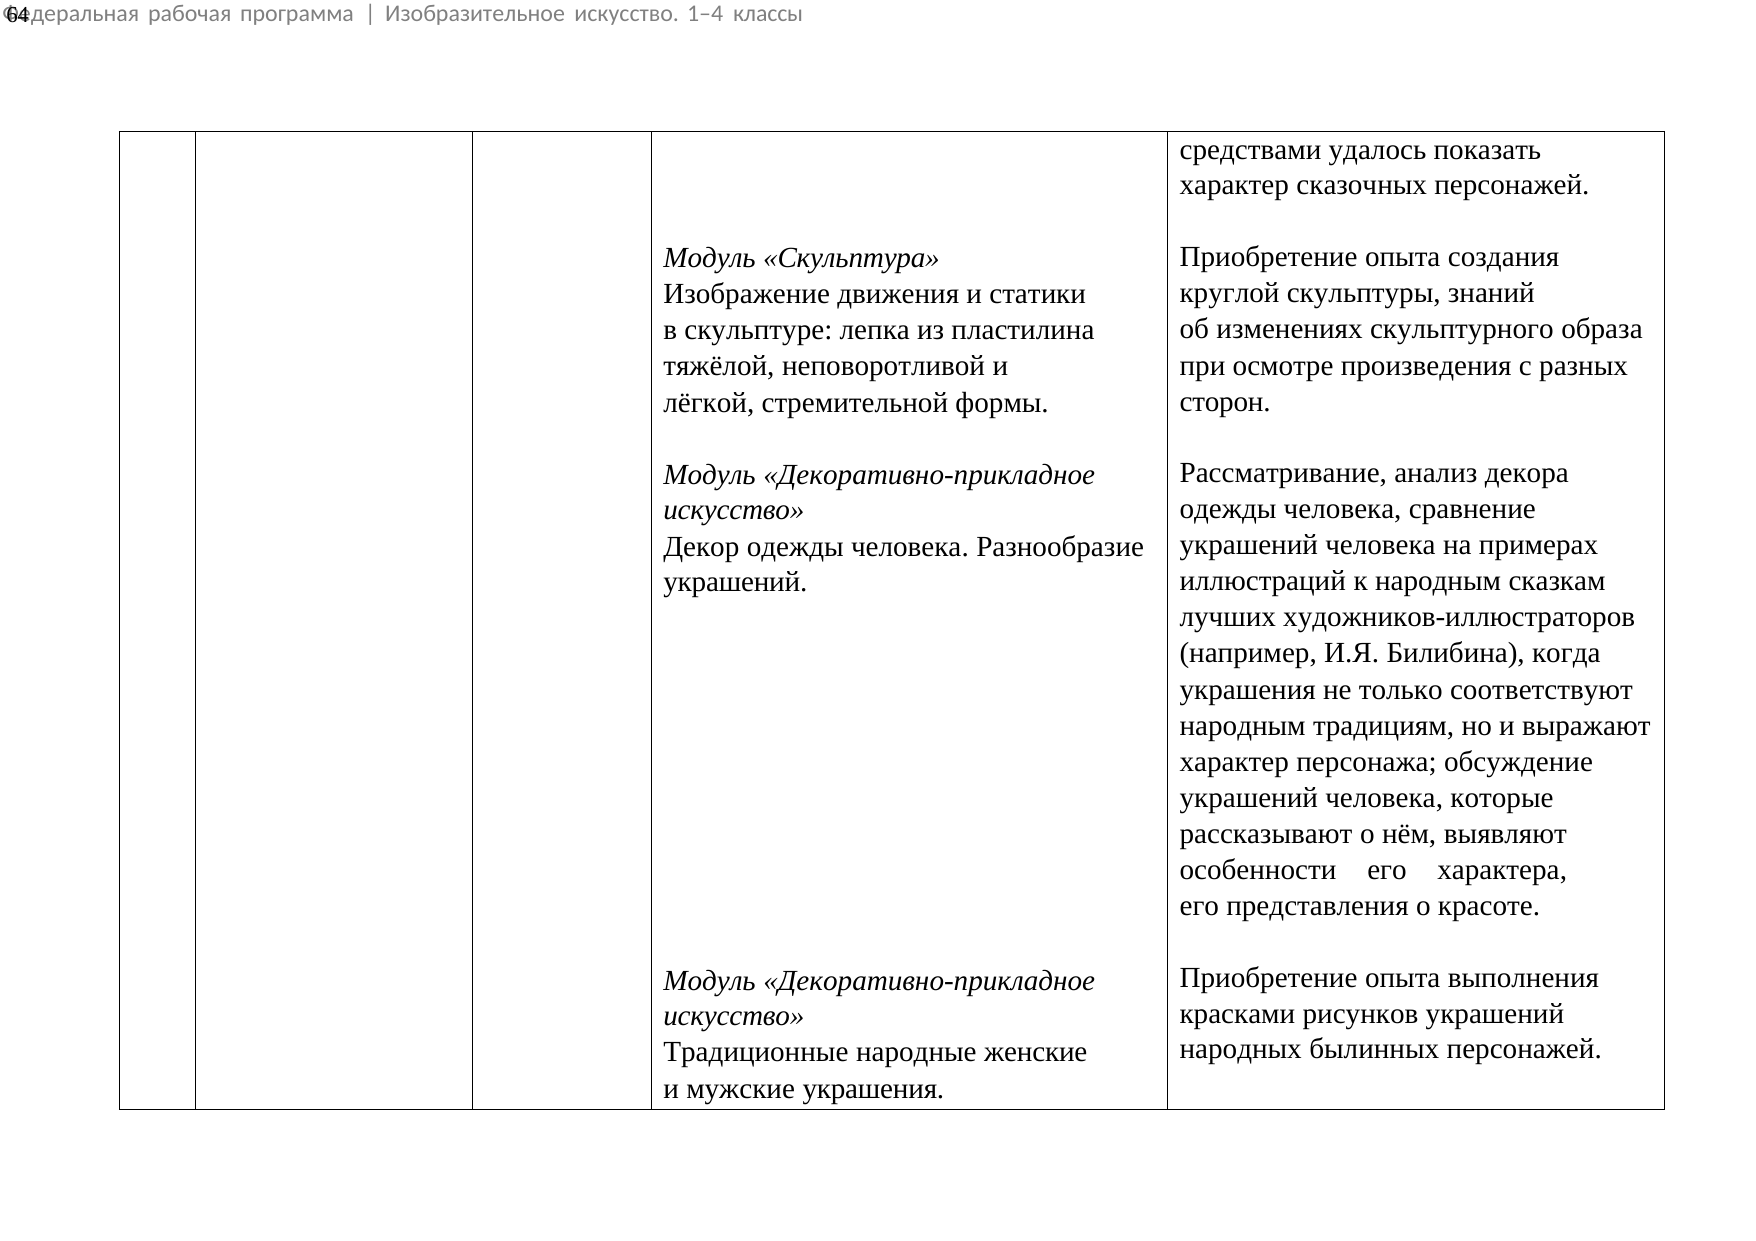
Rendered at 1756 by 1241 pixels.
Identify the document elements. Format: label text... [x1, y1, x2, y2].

table_header средствами удалось показать характер сказочных персонажей. Приобретение опыта создания круглой скульптуры, знаний об изменениях скульптурного образа при осмотре произведения с разных сторон. Рассматривание, анализ декора одежды человека, сравнение украшений человека на примерах иллюстраций к народным сказкам лучших художников-иллюстраторов (например, И.Я. Билибина), когда украшения не только соответствуют народным традициям, но и выражают характер персонажа; обсуждение украшений человека, которые рассказывают о нём, выявляют особенности его характера, его представления о красоте. Приобретение опыта выполнения красками рисунков украшений народных былинных персонажей. [1168, 132, 1664, 1109]
table_header [120, 132, 195, 1109]
table_header [196, 132, 472, 1109]
table_header Модуль «Скульптура» Изображение движения и статики в скульптуре: лепка из пластилина тяжёлой, неповоротливой и лёгкой, стремительной формы. Модуль «Декоративно-прикладное искусство» Декор одежды человека. Разнообразие украшений. Модуль «Декоративно-прикладное искусство» Традиционные народные женские и мужские украшения. [652, 132, 1167, 1109]
table_header [473, 132, 651, 1109]
